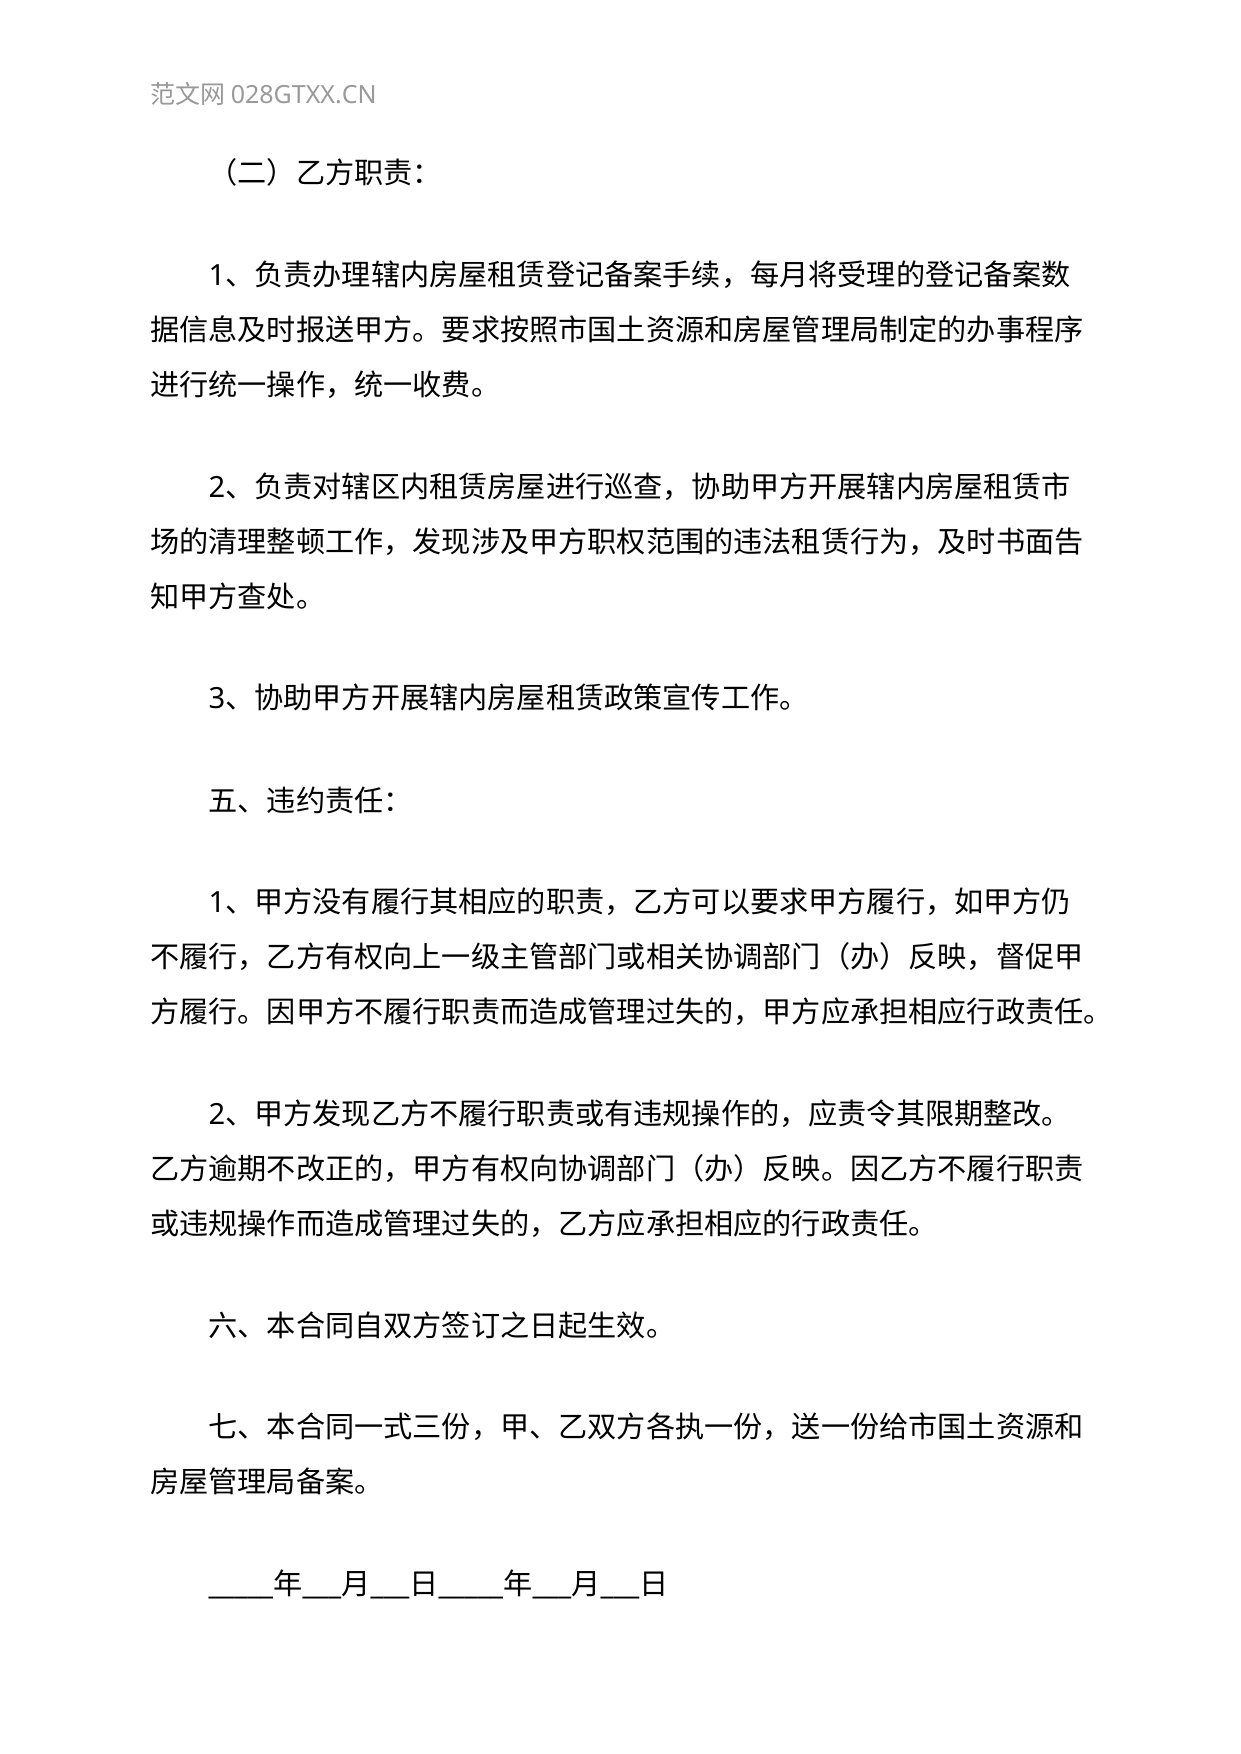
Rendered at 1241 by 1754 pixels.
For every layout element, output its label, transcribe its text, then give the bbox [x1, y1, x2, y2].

text 1、负责办理辖内房屋租赁登记备案手续，每月将受理的登记备案数据信息及时报送甲方。要求按照市国土资源和房屋管理局制定的办事程序进行统一操作，统一收费。 [150, 252, 1090, 404]
text 六、本合同自双方签订之日起生效。 [150, 1302, 1090, 1344]
text _____年___月___日_____年___月___日 [150, 1561, 1090, 1603]
text （二）乙方职责： [150, 150, 1090, 192]
text 五、违约责任： [150, 777, 1090, 819]
text 2、负责对辖区内租赁房屋进行巡查，协助甲方开展辖内房屋租赁市场的清理整顿工作，发现涉及甲方职权范围的违法租赁行为，及时书面告知甲方查处。 [150, 463, 1090, 616]
text 2、甲方发现乙方不履行职责或有违规操作的，应责令其限期整改。乙方逾期不改正的，甲方有权向协调部门（办）反映。因乙方不履行职责或违规操作而造成管理过失的，乙方应承担相应的行政责任。 [150, 1091, 1090, 1243]
text 七、本合同一式三份，甲、乙双方各执一份，送一份给市国土资源和房屋管理局备案。 [150, 1404, 1090, 1501]
text 1、甲方没有履行其相应的职责，乙方可以要求甲方履行，如甲方仍不履行，乙方有权向上一级主管部门或相关协调部门（办）反映，督促甲方履行。因甲方不履行职责而造成管理过失的，甲方应承担相应行政责任。 [150, 879, 1090, 1031]
text 3、协助甲方开展辖内房屋租赁政策宣传工作。 [150, 675, 1090, 717]
